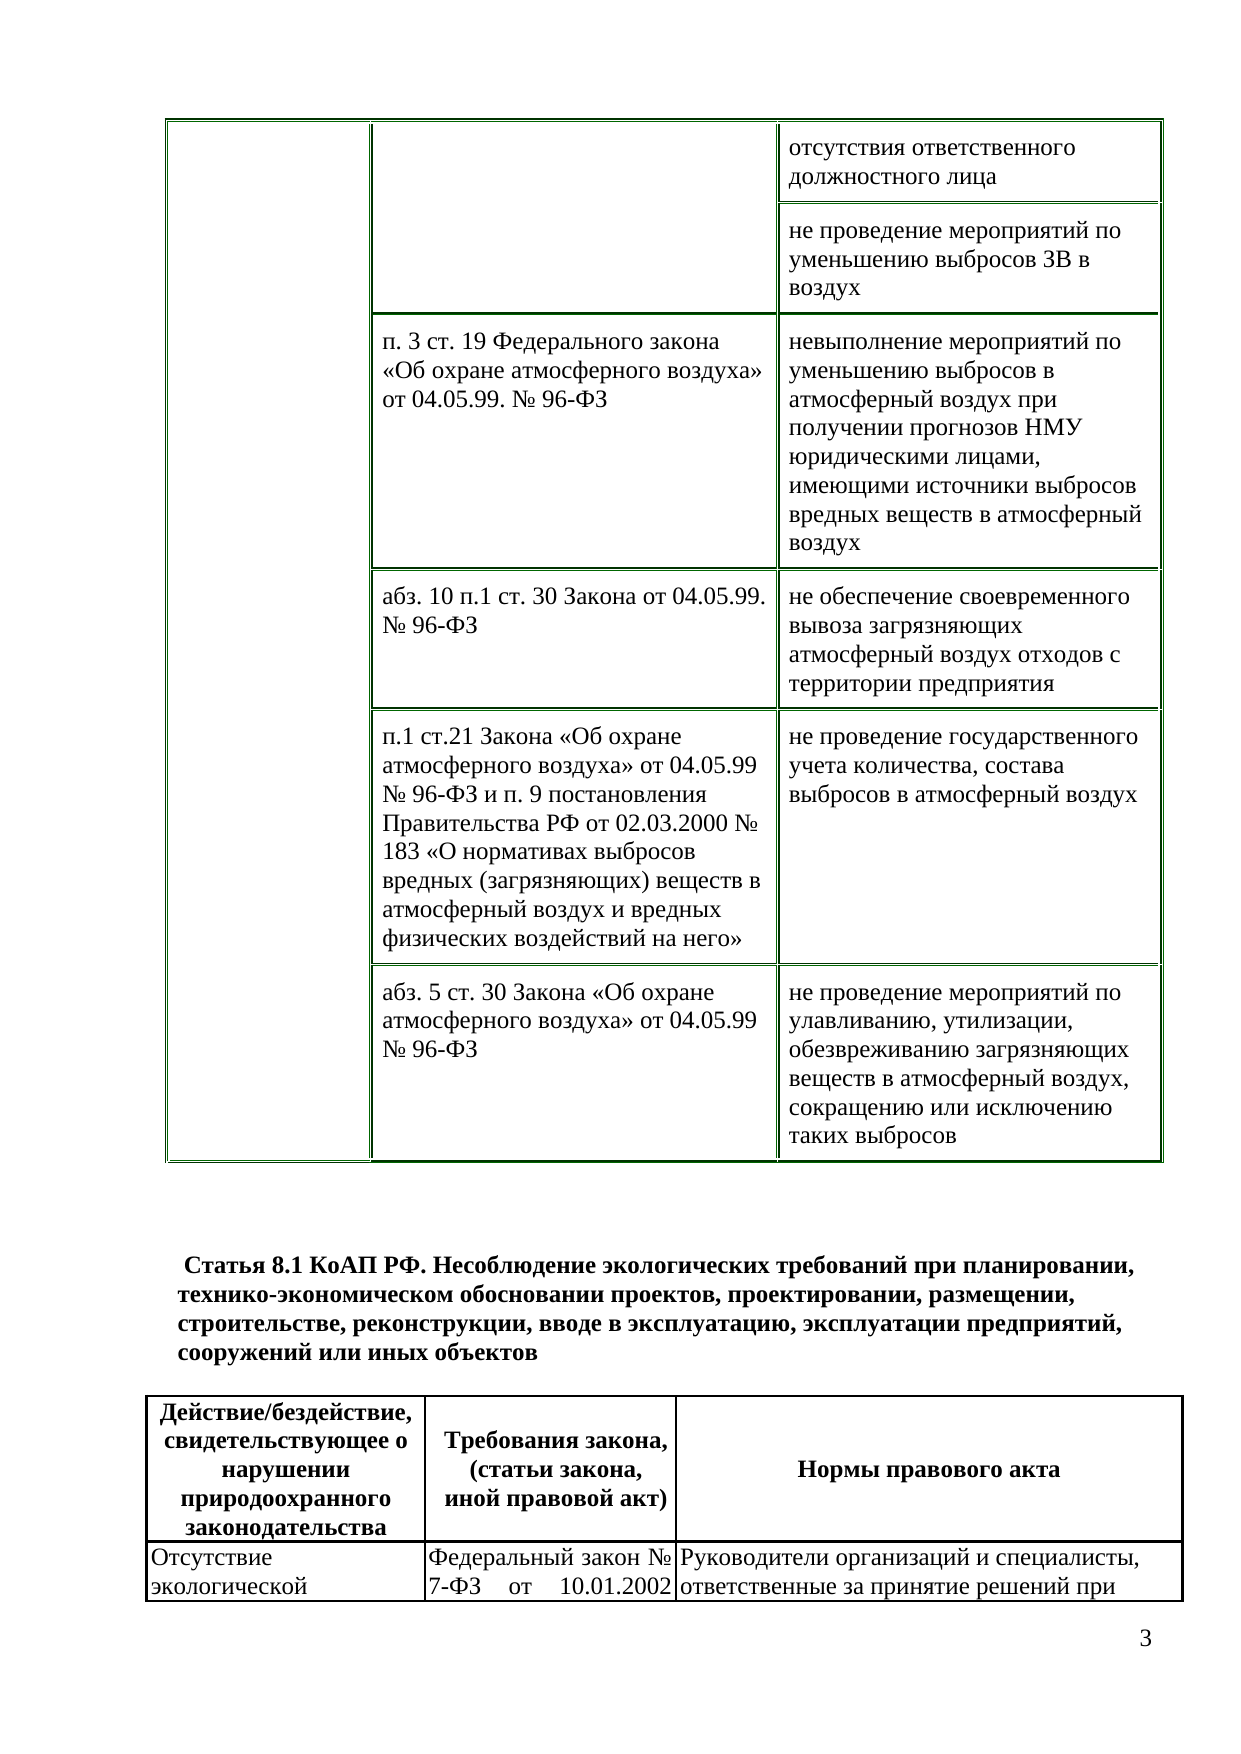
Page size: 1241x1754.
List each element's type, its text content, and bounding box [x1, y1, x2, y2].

table_header Нормы правового акта [677, 1397, 1181, 1540]
table_cell п. 3 ст. 19 Федерального закона «Об охране атмосферного воздуха» от 04.05.99. № 96-ФЗ [373, 315, 776, 567]
table_cell не обеспечение своевременного вывоза загрязняющих атмосферный воздух отходов с территории предприятия [780, 567, 1161, 707]
table_cell не проведение государственного учета количества, состава выбросов в атмосферный воздух [780, 707, 1161, 962]
table_header Действие/бездействие, свидетельствующее о нарушении природоохранного законодательства [148, 1397, 424, 1540]
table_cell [148, 1543, 424, 1600]
text Статья 8.1 КоАП РФ. Несоблюдение экологических требований при планировании, технико-экономическом обосновании проектов, проектировании, размещении, строительстве, реконструкции, вводе в эксплуатацию, эксплуатации предприятий, сооружений или иных объектов [177, 1250, 1152, 1365]
table_cell абз. 10 п.1 ст. 30 Закона от 04.05.99. № 96-ФЗ [373, 571, 776, 707]
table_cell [778, 122, 1160, 201]
table_header Требования закона, (статьи закона, иной правовой акт) [426, 1397, 675, 1540]
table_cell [677, 1543, 1181, 1600]
table_cell не проведение мероприятий по уменьшению выбросов ЗВ в воздух [778, 201, 1162, 312]
table_cell п.1 ст.21 Закона «Об охране атмосферного воздуха» от 04.05.99 № 96-ФЗ и п. 9 постановления Правительства РФ от 02.03.2000 № 183 «О нормативах выбросов вредных (загрязняющих) веществ в атмосферный воздух и вредных физических воздействий на него» [373, 711, 776, 962]
table_cell не проведение мероприятий по улавливанию, утилизации, обезвреживанию загрязняющих веществ в атмосферный воздух, сокращению или исключению таких выбросов [778, 963, 1161, 1160]
table_cell невыполнение мероприятий по уменьшению выбросов в атмосферный воздух при получении прогнозов НМУ юридическими лицами, имеющими источники выбросов вредных веществ в атмосферный воздух [780, 312, 1160, 567]
table_cell абз. 5 ст. 30 Закона «Об охране атмосферного воздуха» от 04.05.99 № 96-ФЗ [371, 963, 778, 1160]
